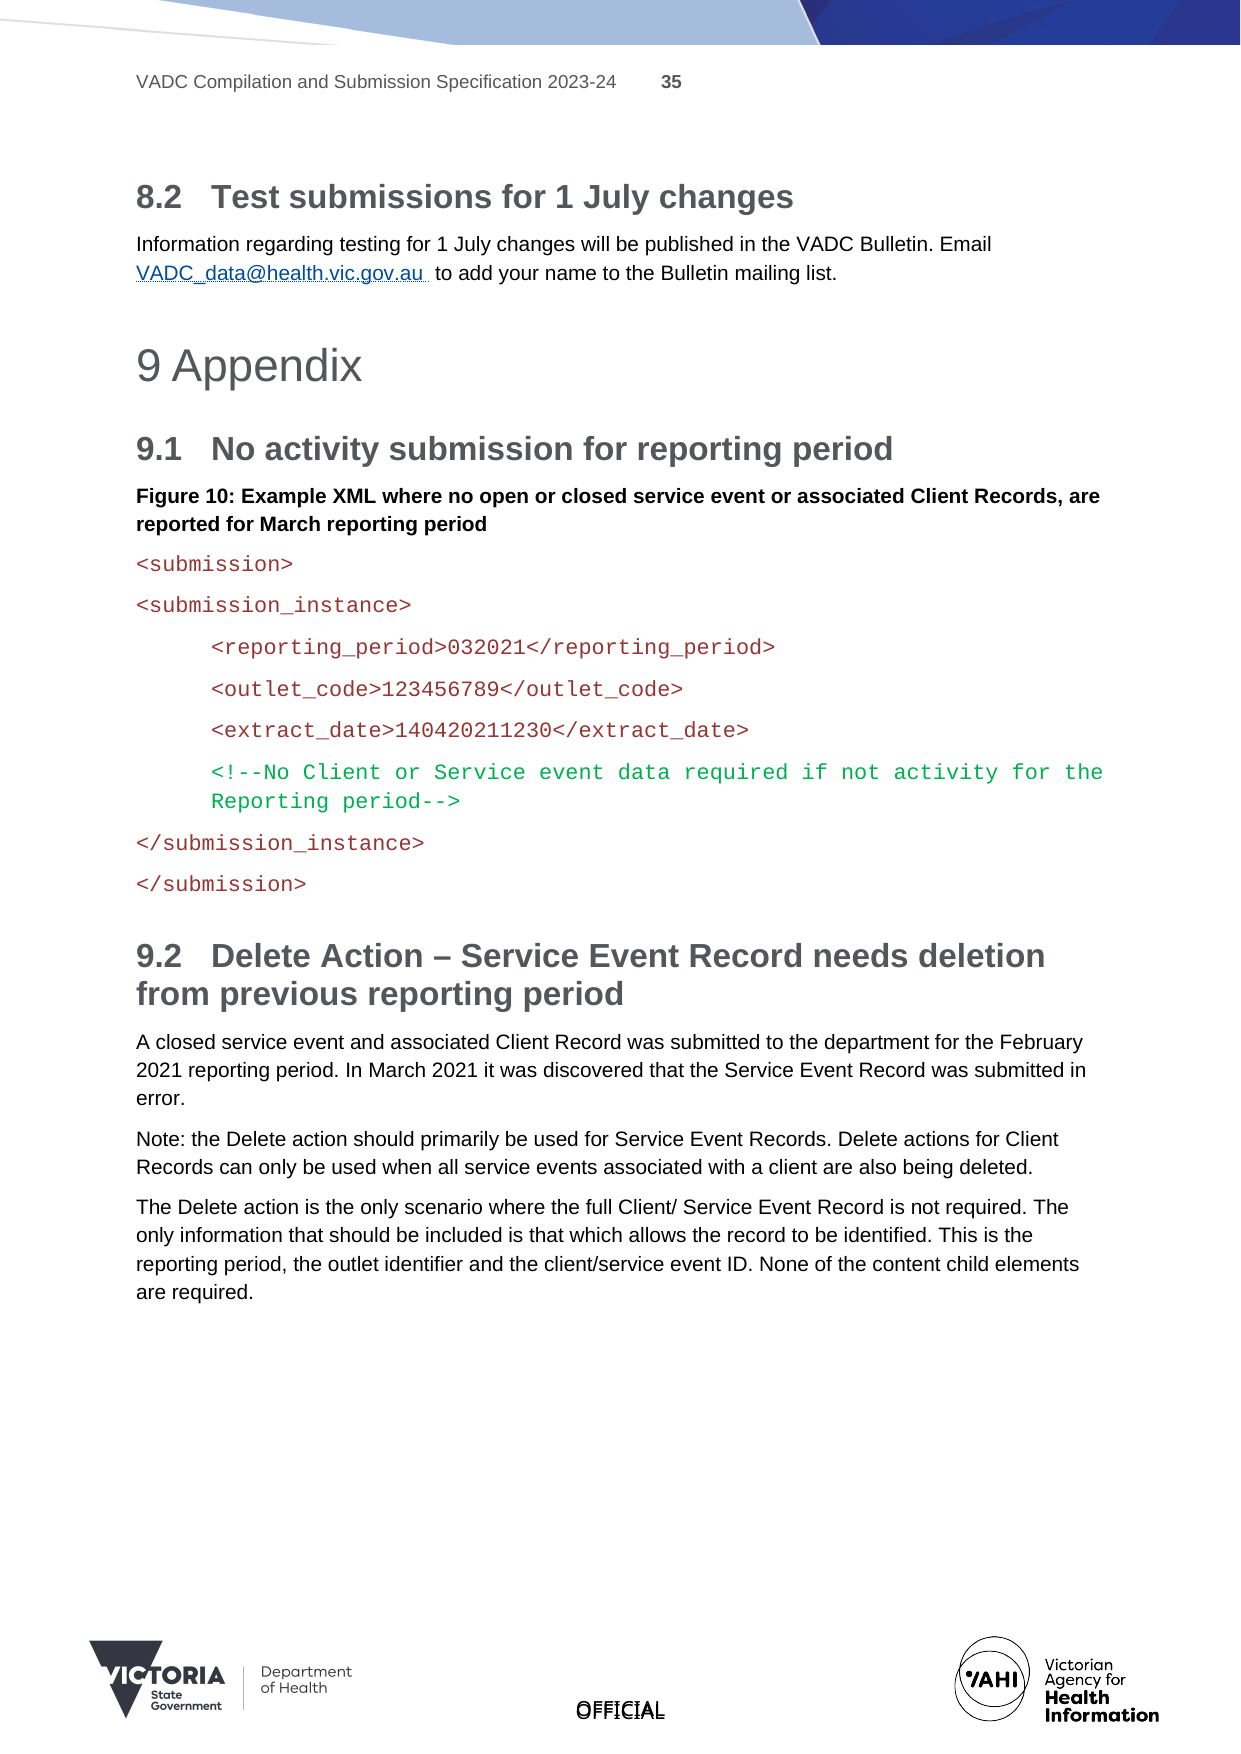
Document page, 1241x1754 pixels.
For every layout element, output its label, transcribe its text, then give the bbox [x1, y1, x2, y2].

text A closed service event and associated Client Record was submitted to the department for the February 2021 reporting period. In March 2021 it was discovered that the Service Event Record was submitted in error. [136, 1025, 1104, 1110]
text Figure 10: Example XML where no open or closed service event or associated Client Records, are reported for March reporting period [136, 480, 1104, 536]
text <submission_instance> [136, 590, 1104, 619]
subtitle 9 Appendix [136, 338, 1104, 391]
text Note: the Delete action should primarily be used for Service Event Records. Delete actions for Client Records can only be used when all service events associated with a client are also being deleted. [136, 1122, 1104, 1178]
text <reporting_period>032021</reporting_period> [136, 632, 1104, 661]
text </submission> [136, 869, 1104, 898]
picture [0, 1595, 1241, 1754]
text <!--No Client or Service event data required if not activity for the Reporting period--> [136, 757, 1104, 815]
picture [0, 0, 1241, 45]
text <submission> [136, 548, 1104, 578]
text <outlet_code>123456789</outlet_code> [136, 673, 1104, 703]
subtitle 8.2 Test submissions for 1 July changes [136, 177, 1104, 216]
text Information regarding testing for 1 July changes will be published in the VADC Bulletin. Email VADC_data@health.vic.gov.au to add your name to the Bulletin mailing list. [136, 228, 1104, 284]
subtitle 9.2 Delete Action – Service Event Record needs deletion from previous reporting period [136, 936, 1104, 1013]
subtitle 9.1 No activity submission for reporting period [136, 429, 1104, 467]
text <extract_date>140420211230</extract_date> [136, 715, 1104, 744]
text </submission_instance> [136, 828, 1104, 857]
text The Delete action is the only scenario where the full Client/ Service Event Record is not required. The only information that should be included is that which allows the record to be identified. This is the reporting period, the outlet identifier and the client/service event ID. None of the content child elements are required. [136, 1191, 1104, 1303]
